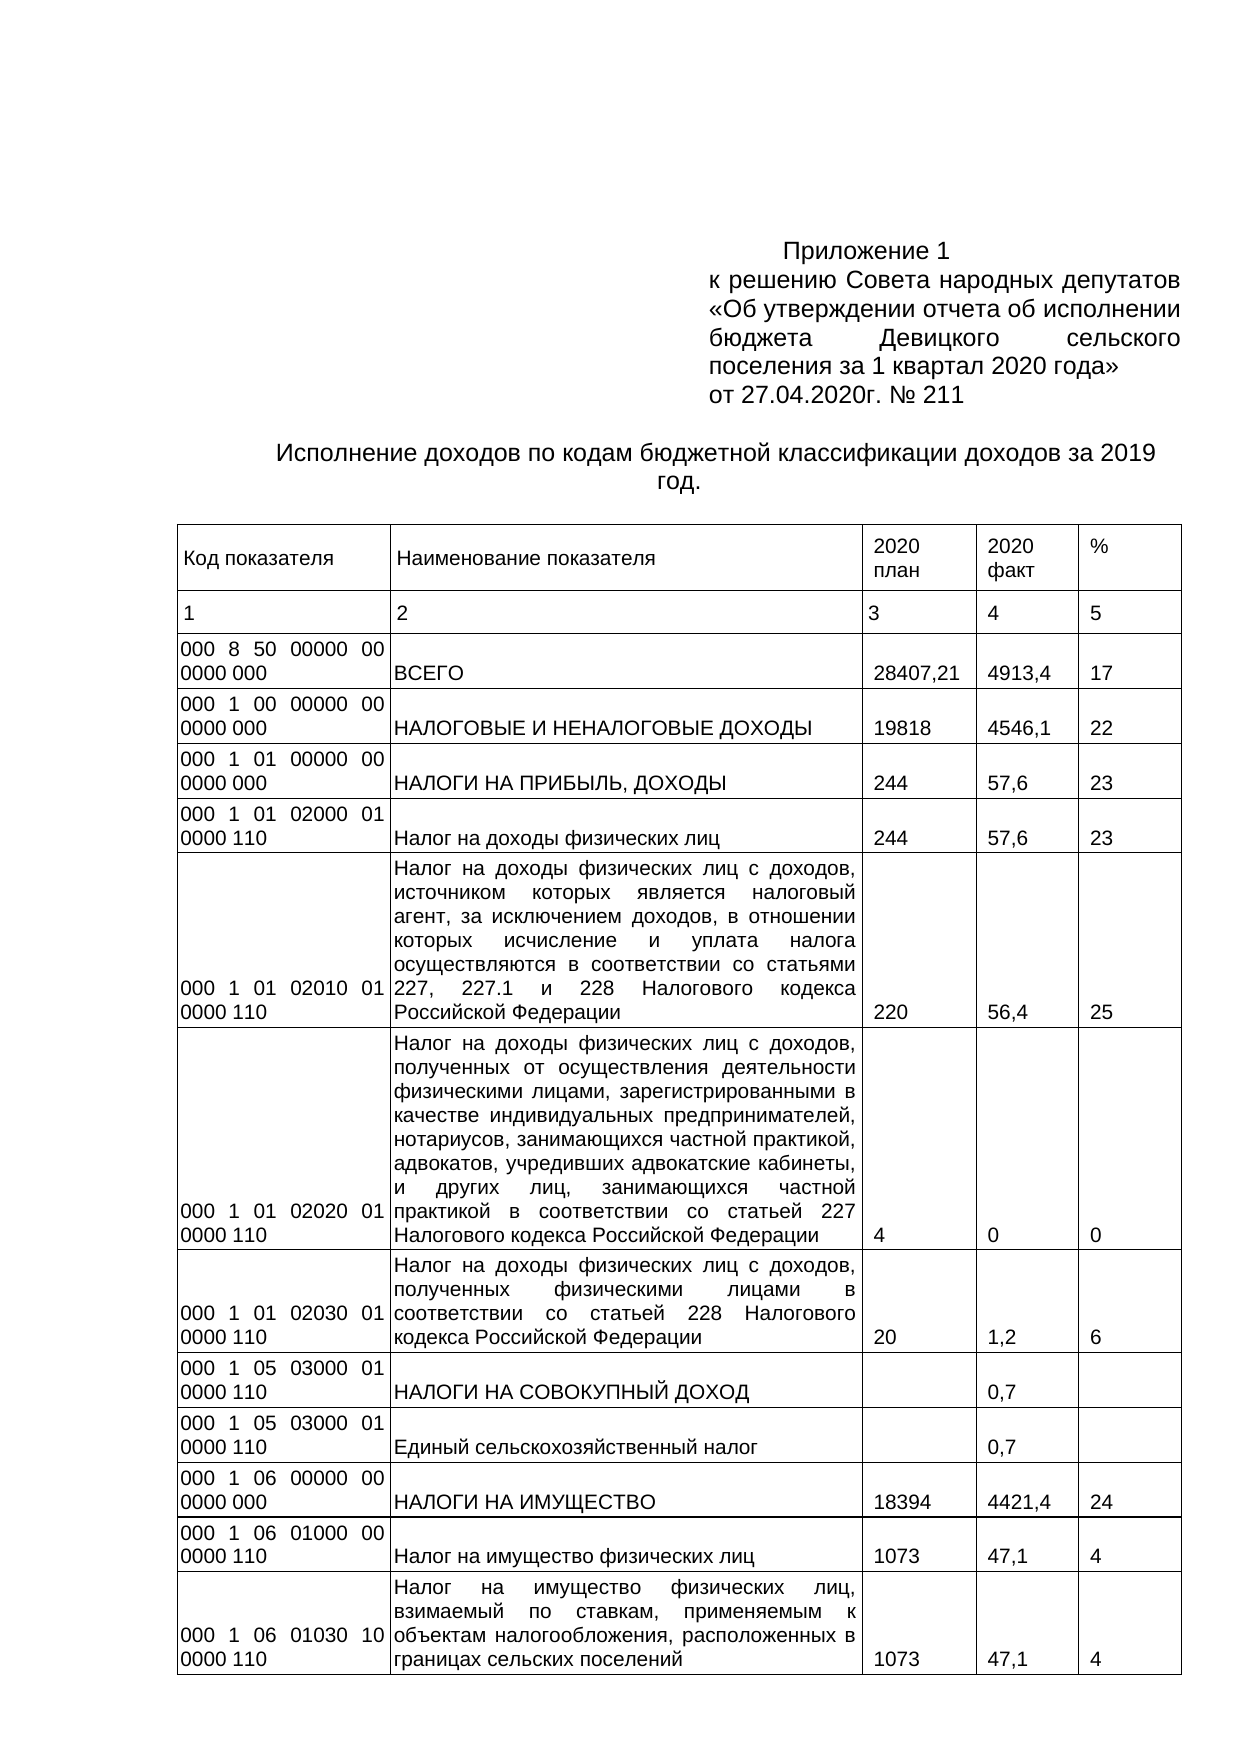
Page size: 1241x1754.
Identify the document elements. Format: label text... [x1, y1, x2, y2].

table_cell 4913,4 [977, 634, 1078, 688]
table_header Наименование показателя [391, 525, 862, 590]
table_cell [863, 1408, 976, 1462]
table_cell 000 1 01 02000 01 0000 110 [178, 799, 390, 852]
table_cell 17 [1079, 634, 1181, 688]
table_cell 000 1 01 02030 01 0000 110 [178, 1250, 390, 1352]
table_cell 6 [1079, 1250, 1181, 1352]
text Приложение 1 [709, 236, 1181, 265]
table_cell 000 1 06 00000 00 0000 000 [178, 1463, 390, 1516]
table_cell ВСЕГО [391, 634, 862, 688]
table_cell 4 [977, 591, 1078, 633]
table_cell 1,2 [977, 1250, 1078, 1352]
table_cell 0 [1079, 1028, 1181, 1249]
table_cell 000 8 50 00000 00 0000 000 [178, 634, 390, 688]
table_cell 000 1 06 01030 10 0000 110 [178, 1572, 390, 1674]
table_cell 57,6 [977, 799, 1078, 852]
table_cell Налог на имущество физических лиц [391, 1518, 862, 1571]
table_cell 000 1 01 02020 01 0000 110 [178, 1028, 390, 1249]
table_cell 22 [1079, 689, 1181, 743]
table_cell 28407,21 [863, 634, 976, 688]
table_cell [863, 1353, 976, 1407]
table_cell [1079, 1408, 1181, 1462]
table_cell 000 1 05 03000 01 0000 110 [178, 1408, 390, 1462]
table_cell 244 [863, 744, 976, 797]
table_cell 23 [1079, 744, 1181, 797]
table_cell 1 [178, 591, 390, 633]
table_cell 3 [863, 591, 976, 633]
table_cell 4 [1079, 1572, 1181, 1674]
table_cell 000 1 06 01000 00 0000 110 [178, 1518, 390, 1571]
table_cell 000 1 05 03000 01 0000 110 [178, 1353, 390, 1407]
table_cell НАЛОГИ НА ПРИБЫЛЬ, ДОХОДЫ [391, 744, 862, 797]
table_cell Налог на имущество физических лиц, взимаемый по ставкам, применяемым к объектам налогообложения, расположенных в границах сельских поселений [391, 1572, 862, 1674]
table_cell Налог на доходы физических лиц [391, 799, 862, 852]
table_cell Налог на доходы физических лиц с доходов, полученных физическими лицами в соответствии со статьей 228 Налогового кодекса Российской Федерации [391, 1250, 862, 1352]
table_cell 1073 [863, 1572, 976, 1674]
table_cell 24 [1079, 1463, 1181, 1516]
table_header % [1079, 525, 1181, 590]
text от 27.04.2020г. № 211 [709, 380, 1181, 409]
table_cell Налог на доходы физических лиц с доходов, полученных от осуществления деятельности физическими лицами, зарегистрированными в качестве индивидуальных предпринимателей, нотариусов, занимающихся частной практикой, адвокатов, учредивших адвокатские кабинеты, и других лиц, занимающихся частной практикой в соответствии со статьей 227 Налогового кодекса Российской Федерации [391, 1028, 862, 1249]
table_cell 220 [863, 853, 976, 1027]
table_cell 5 [1079, 591, 1181, 633]
table_cell 56,4 [977, 853, 1078, 1027]
table_cell 000 1 01 02010 01 0000 110 [178, 853, 390, 1027]
table_cell 47,1 [977, 1572, 1078, 1674]
table_cell НАЛОГИ НА ИМУЩЕСТВО [391, 1463, 862, 1516]
table_cell 4 [1079, 1518, 1181, 1571]
table_cell 000 1 01 00000 00 0000 000 [178, 744, 390, 797]
table_cell [1079, 1353, 1181, 1407]
table_cell 1073 [863, 1518, 976, 1571]
table_cell 0,7 [977, 1408, 1078, 1462]
table_cell 20 [863, 1250, 976, 1352]
table_cell 47,1 [977, 1518, 1078, 1571]
table_cell 4546,1 [977, 689, 1078, 743]
text к решению Совета народных депутатов «Об утверждении отчета об исполнении бюджета Девицкого сельского поселения за 1 квартал 2020 года» [709, 265, 1181, 380]
table_cell 4 [863, 1028, 976, 1249]
table_cell 23 [1079, 799, 1181, 852]
table_cell 19818 [863, 689, 976, 743]
table_cell 0 [977, 1028, 1078, 1249]
table_cell НАЛОГИ НА СОВОКУПНЫЙ ДОХОД [391, 1353, 862, 1407]
table_cell 244 [863, 799, 976, 852]
table_cell 2 [391, 591, 862, 633]
table_cell 4421,4 [977, 1463, 1078, 1516]
table_cell 000 1 00 00000 00 0000 000 [178, 689, 390, 743]
table_header 2020 план [863, 525, 976, 590]
table_cell 57,6 [977, 744, 1078, 797]
table_cell Единый сельскохозяйственный налог [391, 1408, 862, 1462]
table_cell 25 [1079, 853, 1181, 1027]
text Исполнение доходов по кодам бюджетной классификации доходов за 2019 год. [177, 437, 1181, 495]
table_cell 18394 [863, 1463, 976, 1516]
table_header Код показателя [178, 525, 390, 590]
table_header 2020 факт [977, 525, 1078, 590]
table_cell 0,7 [977, 1353, 1078, 1407]
table_cell Налог на доходы физических лиц с доходов, источником которых является налоговый агент, за исключением доходов, в отношении которых исчисление и уплата налога осуществляются в соответствии со статьями 227, 227.1 и 228 Налогового кодекса Российской Федерации [391, 853, 862, 1027]
table_cell НАЛОГОВЫЕ И НЕНАЛОГОВЫЕ ДОХОДЫ [391, 689, 862, 743]
